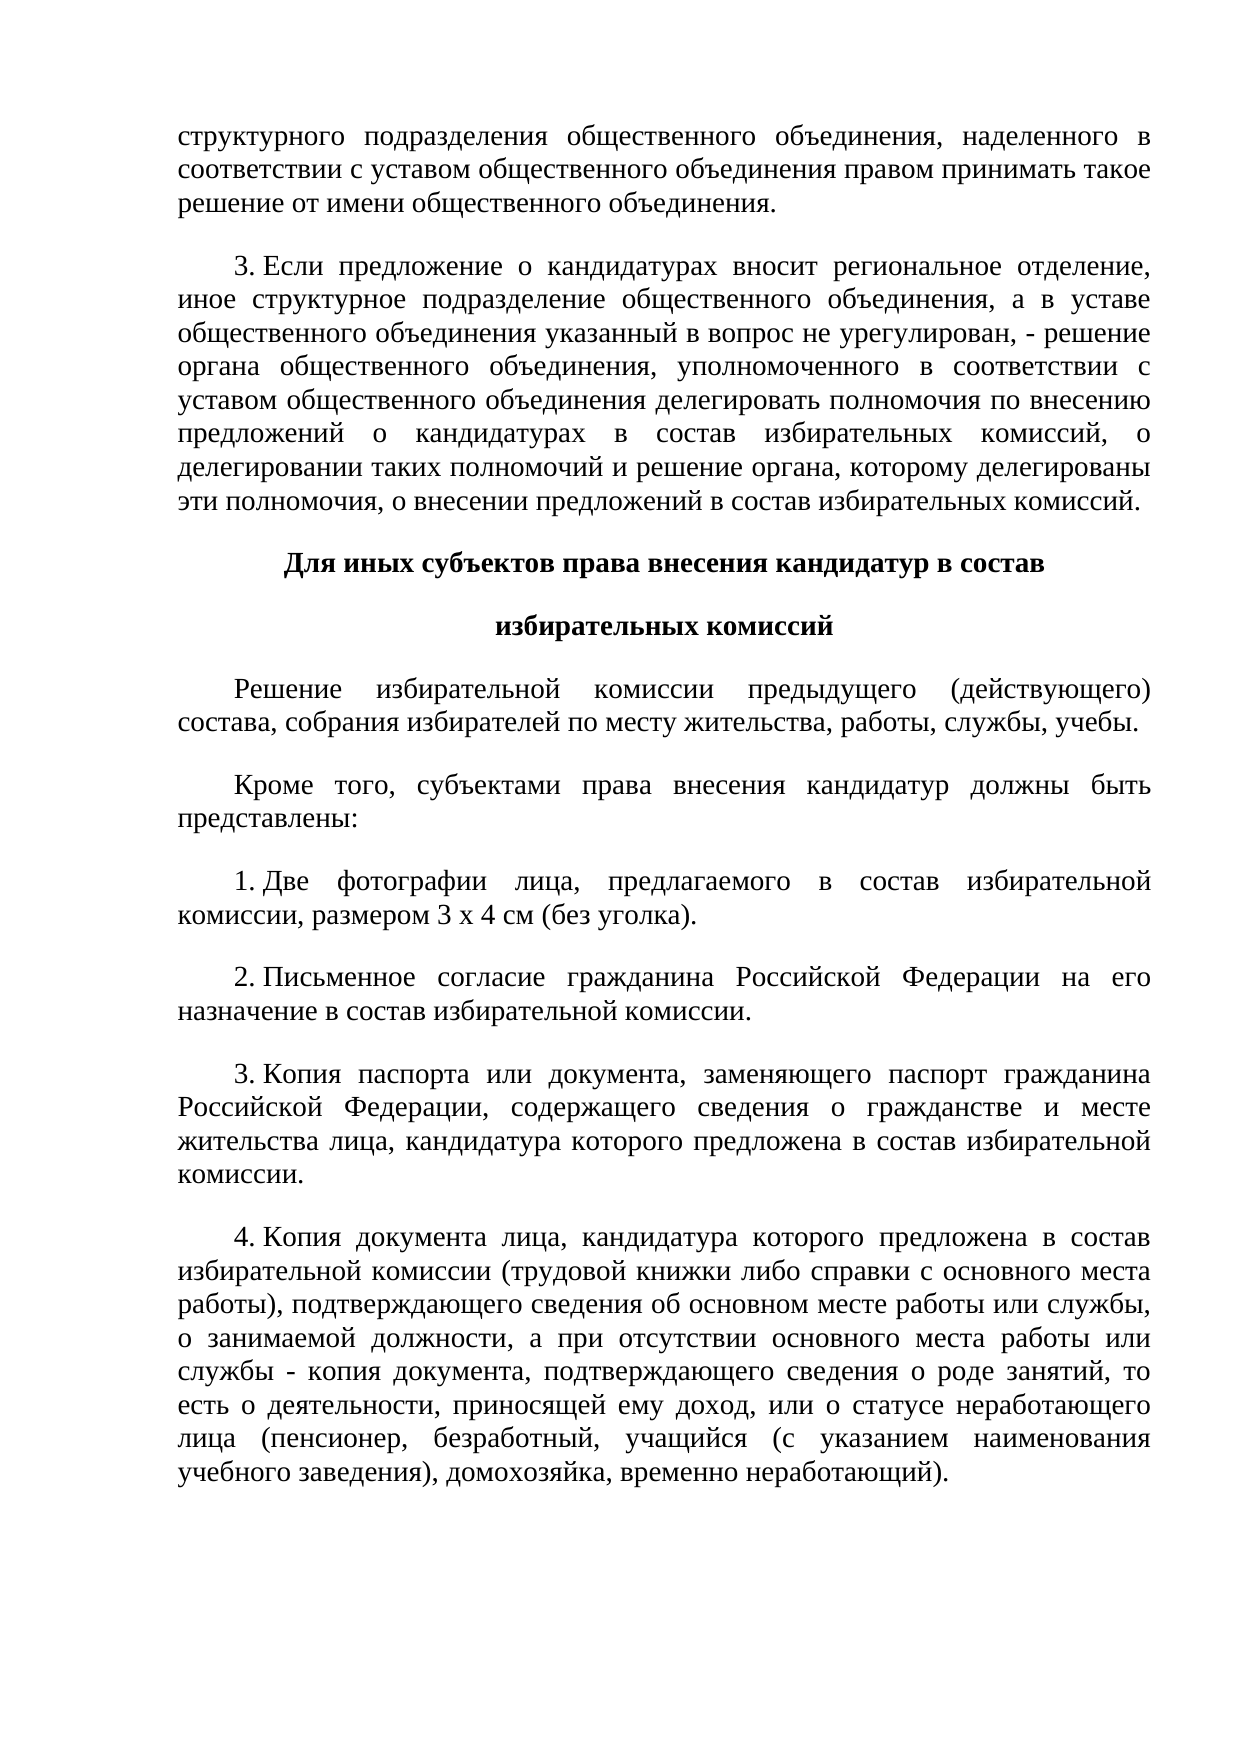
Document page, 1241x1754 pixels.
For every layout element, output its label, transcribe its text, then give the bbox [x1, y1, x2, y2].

text 1. Две фотографии лица, предлагаемого в состав избирательной комиссии, размером 3 x 4 см (без уголка). [177, 863, 1152, 930]
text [177, 118, 1152, 219]
text 4. Копия документа лица, кандидатура которого предложена в состав избирательной комиссии (трудовой книжки либо справки с основного места работы), подтверждающего сведения об основном месте работы или службы, о занимаемой должности, а при отсутствии основного места работы или службы - копия документа, подтверждающего сведения о роде занятий, то есть о деятельности, приносящей ему доход, или о статусе неработающего лица (пенсионер, безработный, учащийся (с указанием наименования учебного заведения), домохозяйка, временно неработающий). [177, 1219, 1152, 1487]
text Для иных субъектов права внесения кандидатур в состав [177, 545, 1152, 579]
text 2. Письменное согласие гражданина Российской Федерации на его назначение в состав избирательной комиссии. [177, 959, 1152, 1027]
text 3. Если предложение о кандидатурах вносит региональное отделение, иное структурное подразделение общественного объединения, а в уставе общественного объединения указанный в вопрос не урегулирован, - решение органа общественного объединения, уполномоченного в соответствии с уставом общественного объединения делегировать полномочия по внесению предложений о кандидатурах в состав избирательных комиссий, о делегировании таких полномочий и решение органа, которому делегированы эти полномочия, о внесении предложений в состав избирательных комиссий. [177, 248, 1152, 516]
text Кроме того, субъектами права внесения кандидатур должны быть представлены: [177, 767, 1152, 834]
text 3. Копия паспорта или документа, заменяющего паспорт гражданина Российской Федерации, содержащего сведения о гражданстве и месте жительства лица, кандидатура которого предложена в состав избирательной комиссии. [177, 1056, 1152, 1190]
text избирательных комиссий [177, 608, 1152, 642]
text Решение избирательной комиссии предыдущего (действующего) состава, собрания избирателей по месту жительства, работы, службы, учебы. [177, 671, 1152, 738]
